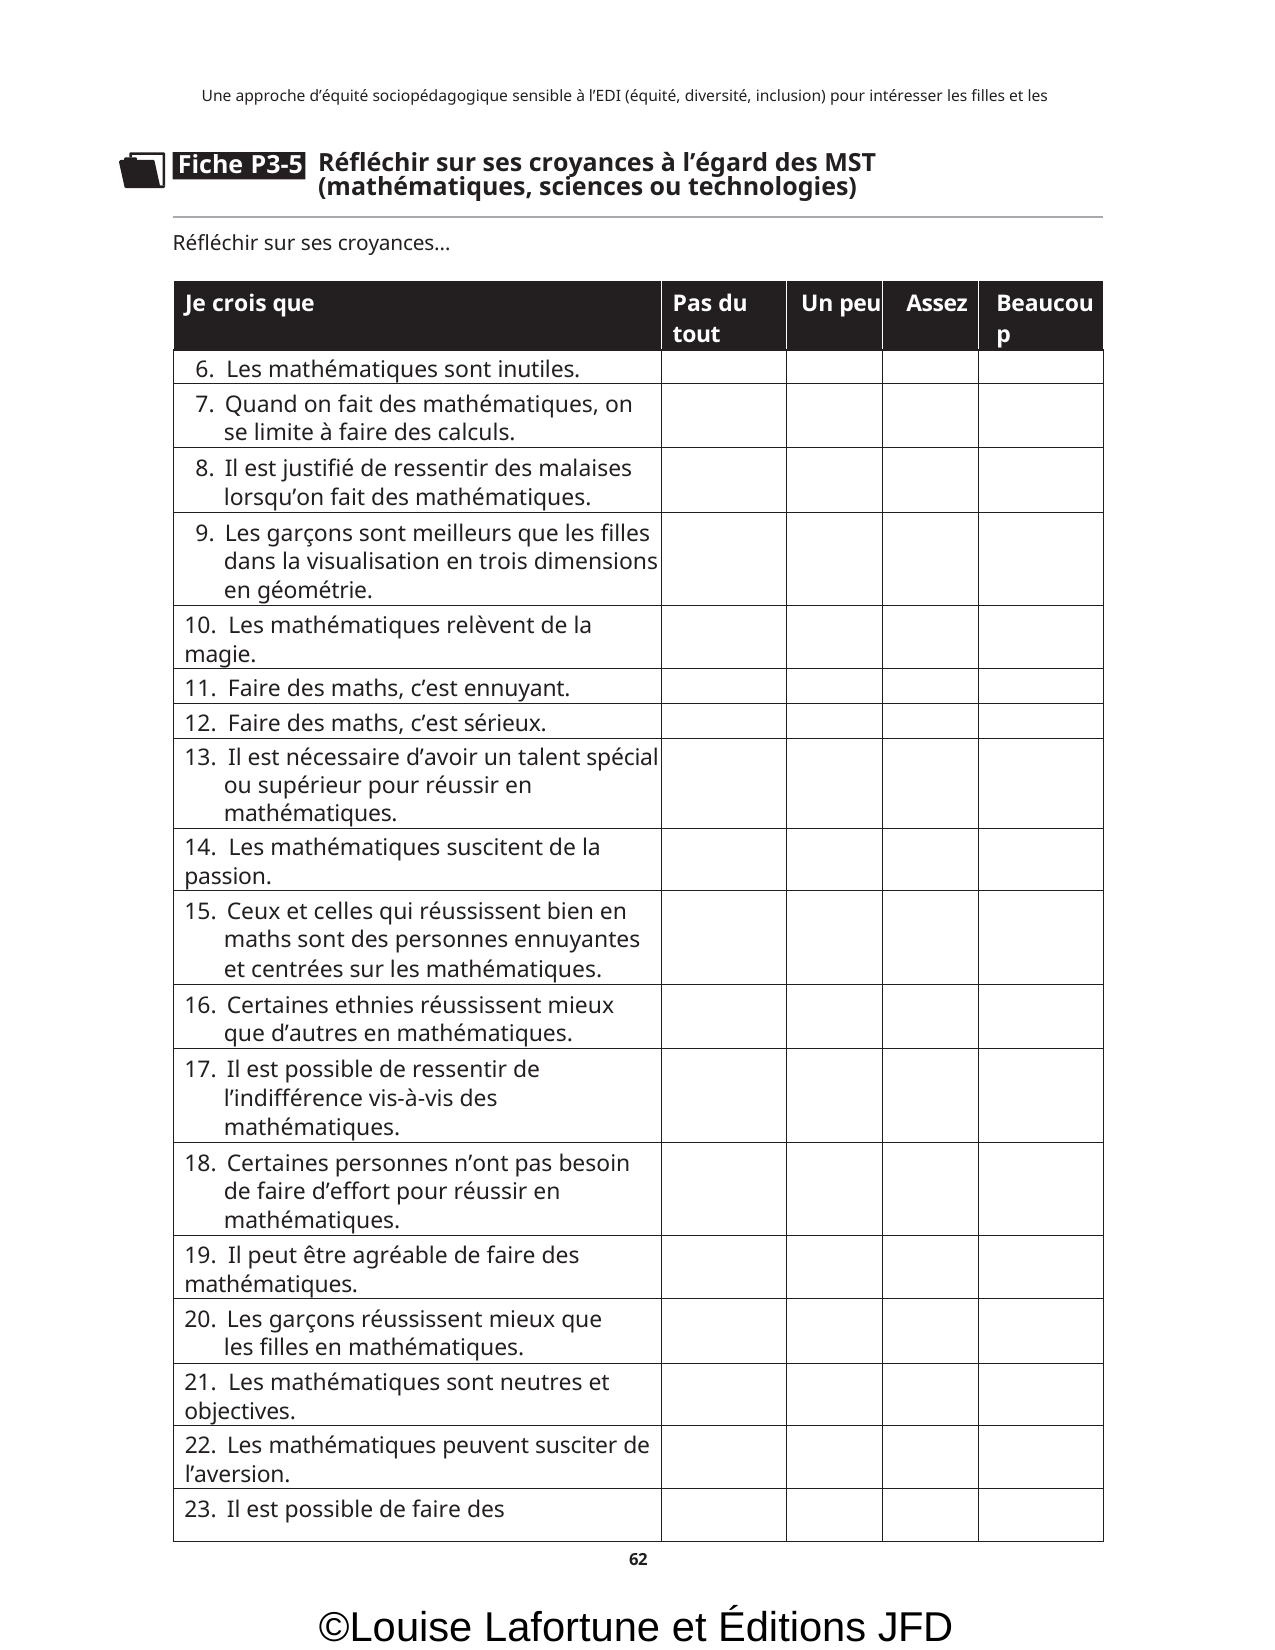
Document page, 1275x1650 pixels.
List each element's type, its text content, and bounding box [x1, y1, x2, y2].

table_cell [662, 384, 786, 447]
table_cell [883, 384, 978, 447]
table_cell [787, 891, 882, 984]
table_cell [883, 606, 978, 668]
table_cell [662, 739, 786, 827]
table_cell [787, 669, 882, 703]
table_cell [979, 1143, 1103, 1235]
table_cell [662, 351, 786, 383]
table_cell 19. Il peut être agréable de faire des mathématiques. [174, 1236, 661, 1298]
table_cell 15. Ceux et celles qui réussissent bien en maths sont des personnes ennuyantes et centrées sur les mathématiques. [174, 891, 661, 984]
table_cell [883, 829, 978, 890]
table_cell 14. Les mathématiques suscitent de la passion. [174, 829, 661, 890]
table_cell [662, 606, 786, 668]
table_cell [662, 1299, 786, 1363]
table_cell [787, 351, 882, 383]
table_cell [787, 1489, 882, 1541]
table_cell [883, 1364, 978, 1425]
table_cell 8. Il est justifié de ressentir des malaises lorsqu’on fait des mathématiques. [174, 448, 661, 512]
table_cell [883, 351, 978, 383]
table_cell [979, 1489, 1103, 1541]
table_header Un peu [787, 281, 882, 349]
table_cell [979, 448, 1103, 512]
table_cell [979, 1426, 1103, 1488]
table_cell [883, 985, 978, 1048]
table_cell 7. Quand on fait des mathématiques, on se limite à faire des calculs. [174, 384, 661, 447]
table_cell [883, 513, 978, 605]
table_cell [662, 669, 786, 703]
table_cell [662, 1049, 786, 1142]
table_cell 12. Faire des maths, c’est sérieux. [174, 704, 661, 738]
table_cell [979, 669, 1103, 703]
table_header Pas du tout [662, 281, 786, 349]
table_cell [787, 606, 882, 668]
table_cell [883, 1489, 978, 1541]
table_cell [787, 448, 882, 512]
table_cell [883, 1236, 978, 1298]
table_cell [662, 891, 786, 984]
table_cell [662, 1489, 786, 1541]
table_cell [787, 1049, 882, 1142]
table_cell 9. Les garçons sont meilleurs que les filles dans la visualisation en trois dimensions en géométrie. [174, 513, 661, 605]
table_cell [979, 1049, 1103, 1142]
table_cell [883, 704, 978, 738]
table_cell [883, 1426, 978, 1488]
text Réfléchir sur ses croyances… [172, 228, 1123, 256]
table_cell [979, 985, 1103, 1048]
table_cell 13. Il est nécessaire d’avoir un talent spécial ou supérieur pour réussir en mathématiques. [174, 739, 661, 827]
table_cell [979, 704, 1103, 738]
table_cell [883, 891, 978, 984]
table_cell 10. Les mathématiques relèvent de la magie. [174, 606, 661, 668]
table_cell [662, 1426, 786, 1488]
table_cell [787, 739, 882, 827]
table_cell [662, 829, 786, 890]
table_cell [883, 448, 978, 512]
table_cell [979, 829, 1103, 890]
table_cell [787, 704, 882, 738]
table_cell [883, 1143, 978, 1235]
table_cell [174, 1489, 661, 1541]
table_cell [787, 1364, 882, 1425]
table_cell 17. Il est possible de ressentir de l’indifférence vis-à-vis des mathématiques. [174, 1049, 661, 1142]
table_cell [787, 513, 882, 605]
table_cell [787, 384, 882, 447]
table_cell 11. Faire des maths, c’est ennuyant. [174, 669, 661, 703]
table_cell [979, 891, 1103, 984]
table_header Assez [883, 281, 978, 349]
subtitle Réfléchir sur ses croyances à l’égard des MST (mathématiques, sciences ou technologies) [318, 151, 1031, 203]
table_cell [662, 1143, 786, 1235]
table_cell [787, 985, 882, 1048]
table_cell [883, 1299, 978, 1363]
table_cell [787, 1236, 882, 1298]
table_cell [787, 1143, 882, 1235]
table_cell 18. Certaines personnes n’ont pas besoin de faire d’effort pour réussir en mathématiques. [174, 1143, 661, 1235]
table_header Beaucoup [979, 281, 1103, 349]
table_cell [662, 1364, 786, 1425]
table_cell [883, 669, 978, 703]
table_cell [787, 1299, 882, 1363]
table_cell 16. Certaines ethnies réussissent mieux que d’autres en mathématiques. [174, 985, 661, 1048]
table_cell 22. Les mathématiques peuvent susciter de l’aversion. [174, 1426, 661, 1488]
table_cell [979, 1364, 1103, 1425]
table_cell [662, 513, 786, 605]
table_cell [979, 1299, 1103, 1363]
table_cell 20. Les garçons réussissent mieux que les filles en mathématiques. [174, 1299, 661, 1363]
table_cell [979, 351, 1103, 383]
table_cell 6. Les mathématiques sont inutiles. [174, 351, 661, 383]
table_cell [662, 1236, 786, 1298]
table_cell [662, 448, 786, 512]
table_cell [662, 704, 786, 738]
table_cell [979, 384, 1103, 447]
table_cell [883, 1049, 978, 1142]
table_cell [979, 739, 1103, 827]
table_cell 21. Les mathématiques sont neutres et objectives. [174, 1364, 661, 1425]
table_cell [662, 985, 786, 1048]
table_cell [979, 1236, 1103, 1298]
table_cell [787, 829, 882, 890]
table_header Je crois que [174, 281, 661, 349]
table_cell [883, 739, 978, 827]
table_cell [979, 606, 1103, 668]
table_cell [979, 513, 1103, 605]
table_cell [787, 1426, 882, 1488]
